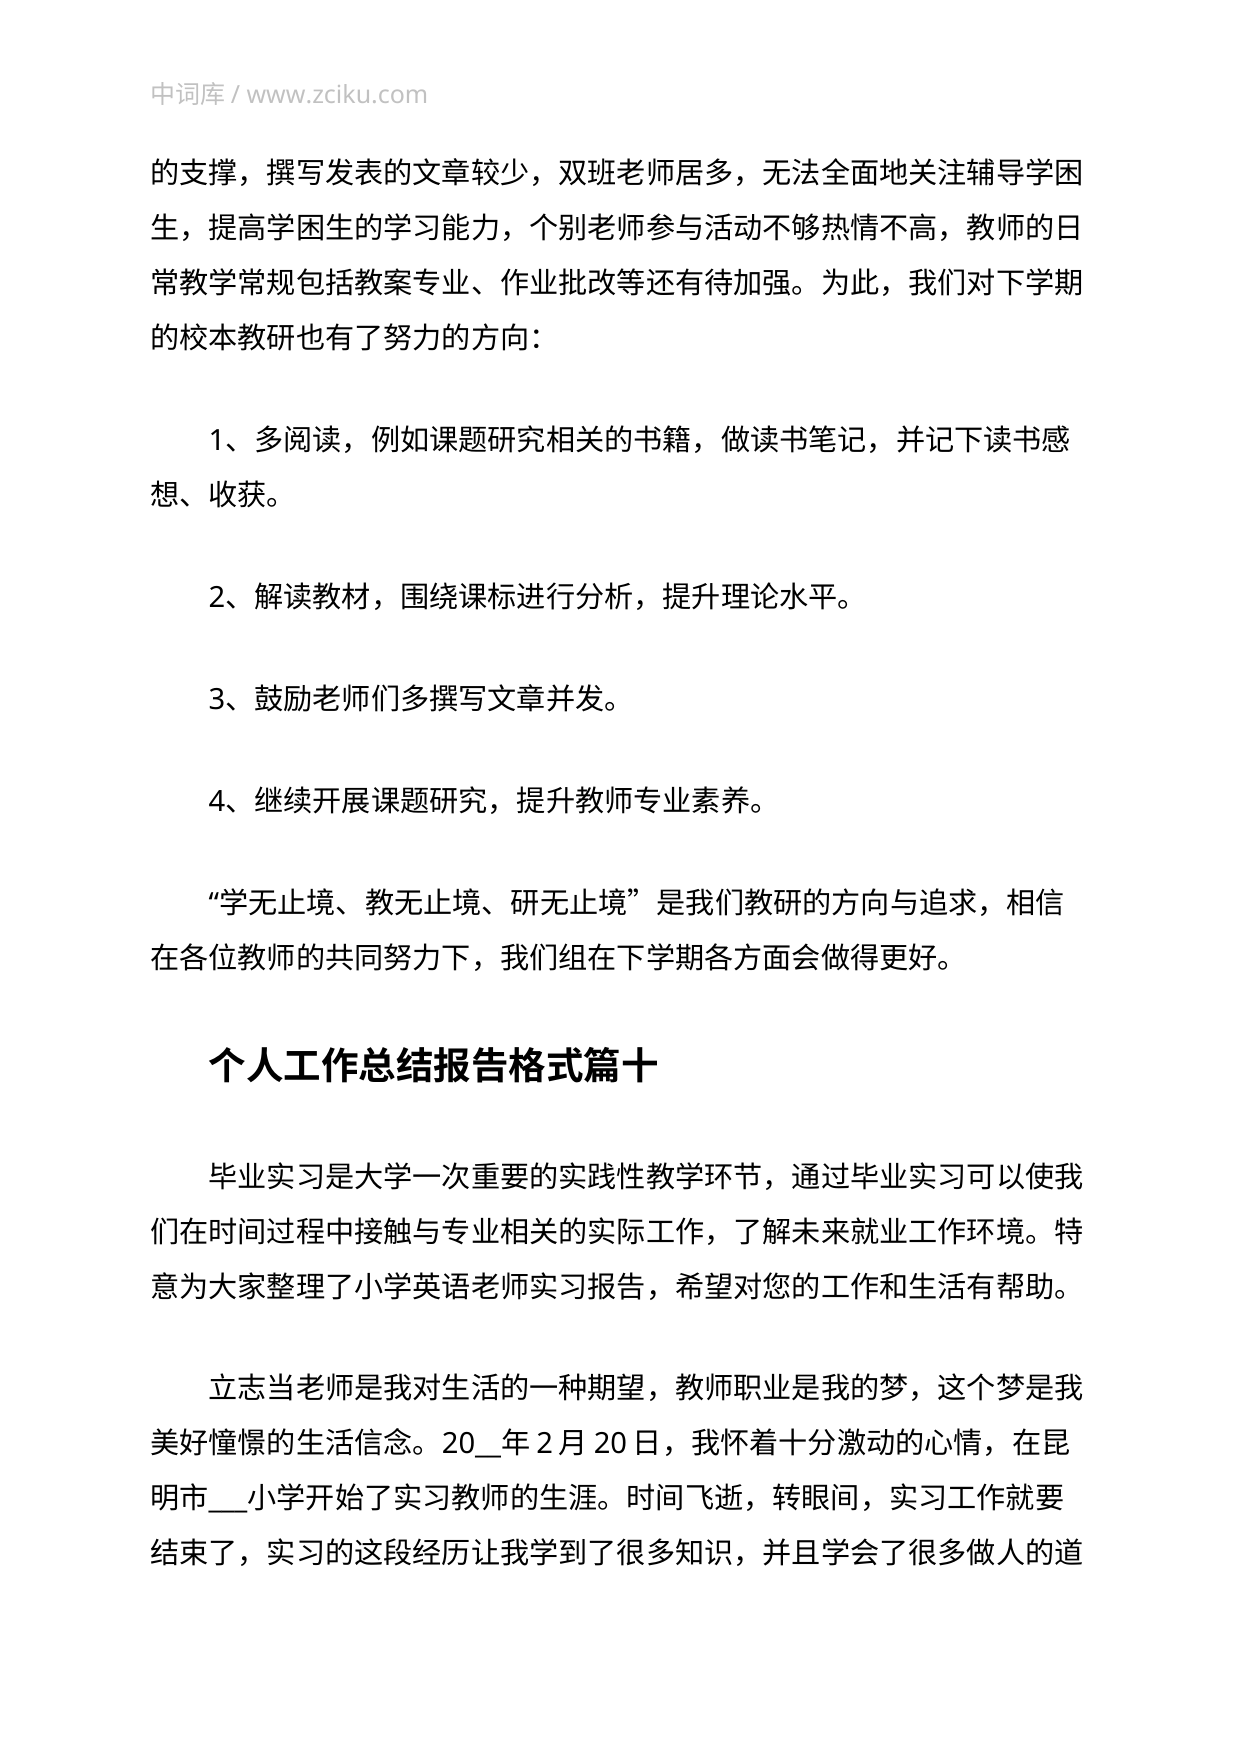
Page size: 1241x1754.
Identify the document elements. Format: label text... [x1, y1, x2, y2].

text 3、鼓励老师们多撰写文章并发。 [150, 675, 1090, 718]
text 个人工作总结报告格式篇十 [150, 1036, 1090, 1090]
text 2、解读教材，围绕课标进行分析，提升理论水平。 [150, 573, 1090, 616]
text 1、多阅读，例如课题研究相关的书籍，做读书笔记，并记下读书感想、收获。 [150, 416, 1090, 514]
text 毕业实习是大学一次重要的实践性教学环节，通过毕业实习可以使我们在时间过程中接触与专业相关的实际工作，了解未来就业工作环境。特意为大家整理了小学英语老师实习报告，希望对您的工作和生活有帮助。 [150, 1153, 1090, 1305]
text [150, 1365, 1090, 1572]
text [150, 150, 1090, 357]
text “学无止境、教无止境、研无止境”是我们教研的方向与追求，相信在各位教师的共同努力下，我们组在下学期各方面会做得更好。 [150, 879, 1090, 976]
text 4、继续开展课题研究，提升教师专业素养。 [150, 777, 1090, 819]
